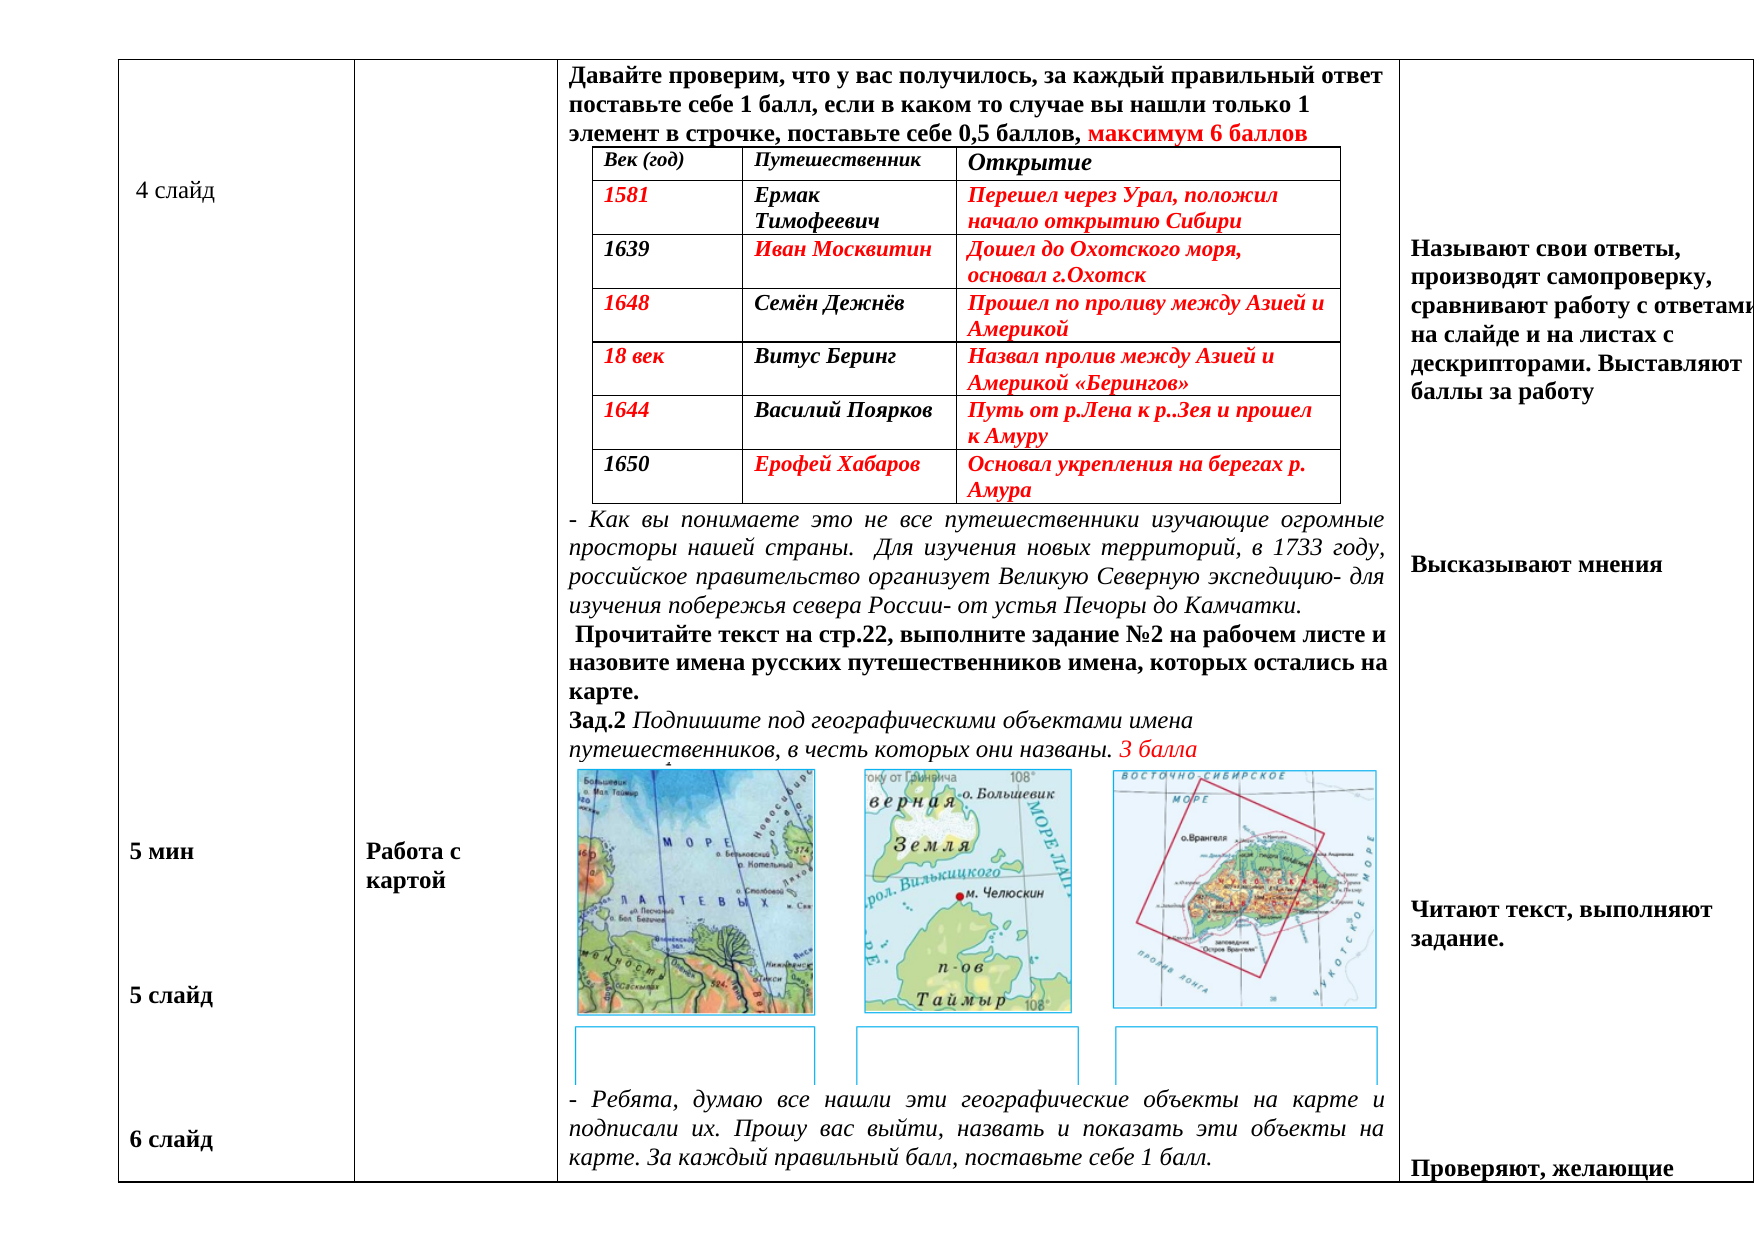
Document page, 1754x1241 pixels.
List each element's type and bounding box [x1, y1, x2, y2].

table_cell [355, 60, 557, 1181]
table_cell [119, 60, 354, 1181]
table_cell [1400, 60, 1753, 1181]
table_cell [558, 60, 1399, 1181]
picture [568, 762, 1379, 1085]
